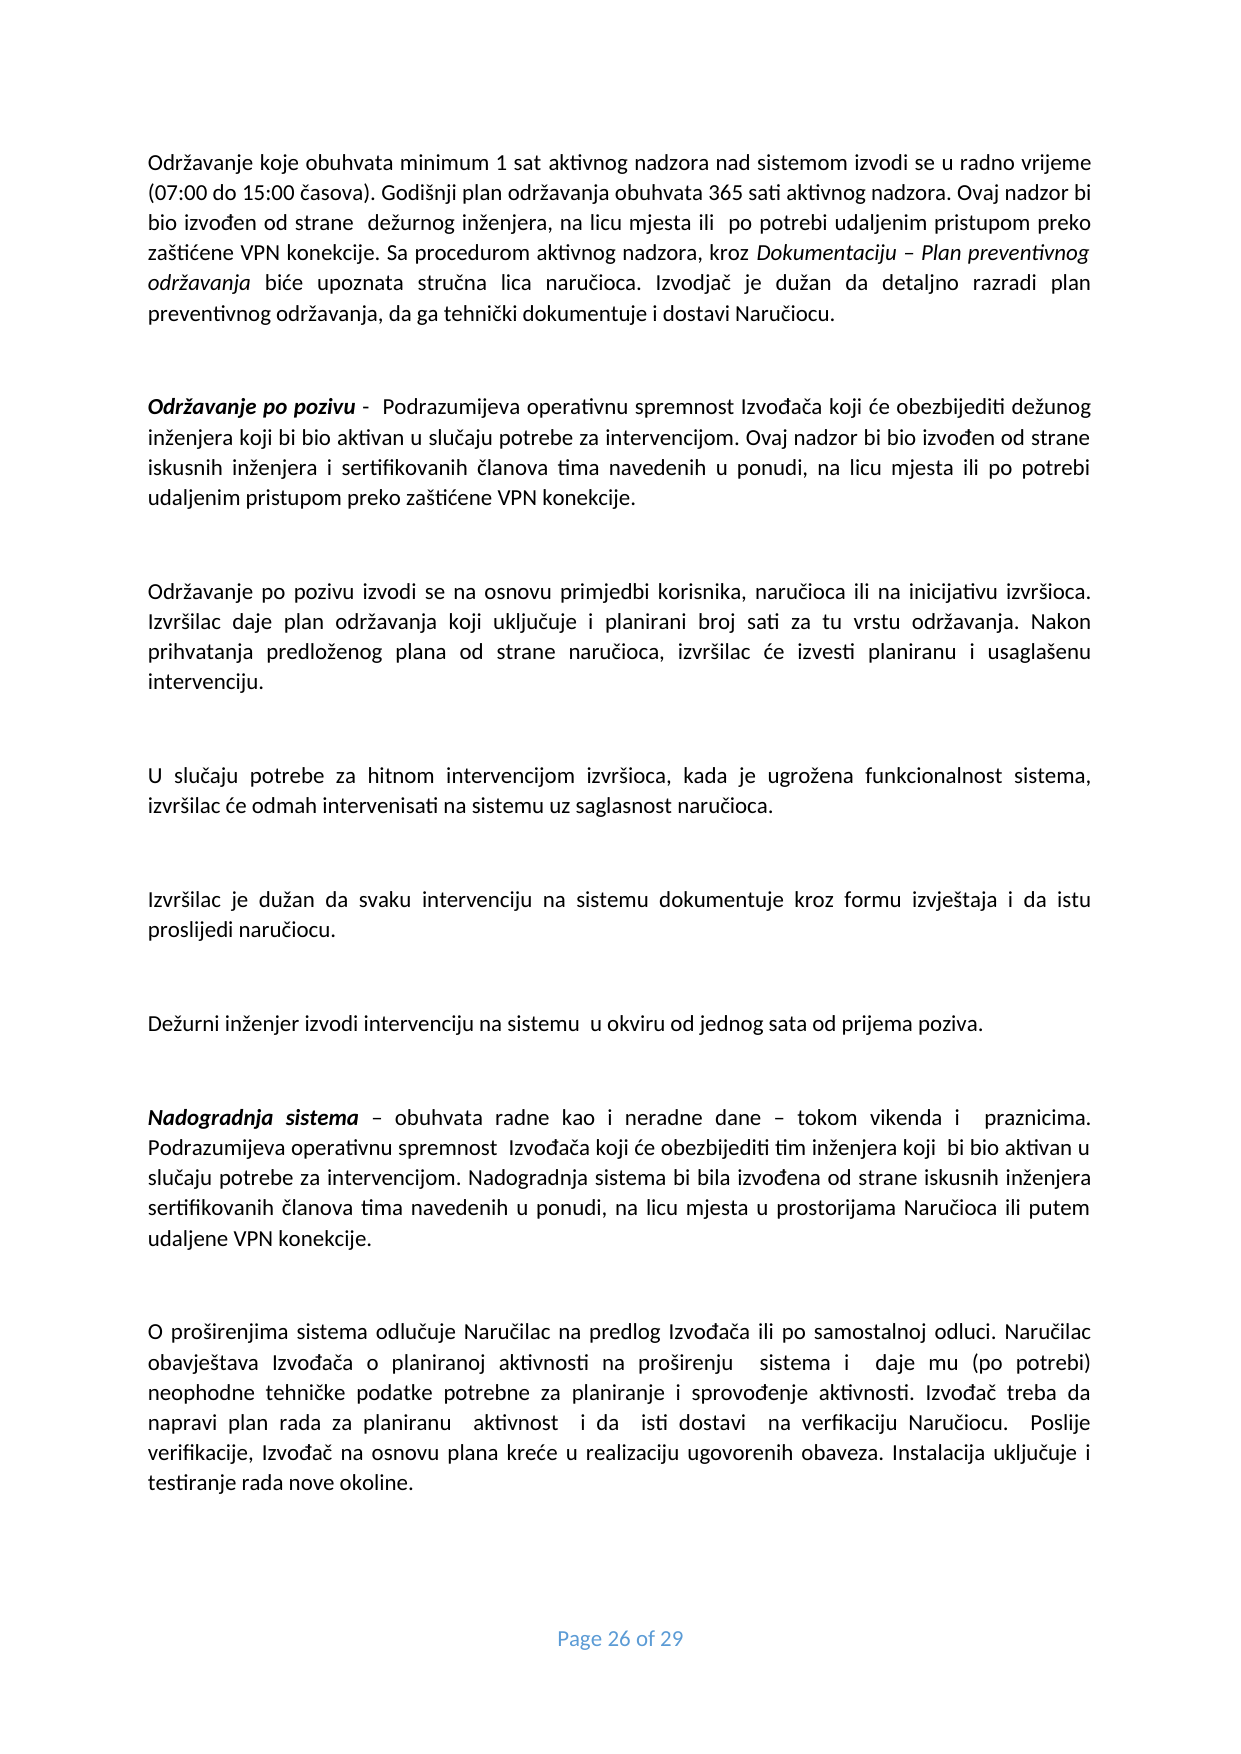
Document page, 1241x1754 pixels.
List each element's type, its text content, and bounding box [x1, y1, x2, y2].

text Održavanje koje obuhvata minimum 1 sat aktivnog nadzora nad sistemom izvodi se u radno vrijeme (07:00 do 15:00 časova). Godišnji plan održavanja obuhvata 365 sati aktivnog nadzora. Ovaj nadzor bi bio izvođen od strane dežurnog inženjera, na licu mjesta ili po potrebi udaljenim pristupom preko zaštićene VPN konekcije. Sa procedurom aktivnog nadzora, kroz Dokumentaciju – Plan preventivnog održavanja biće upoznata stručna lica naručioca. Izvodjač je dužan da detaljno razradi plan preventivnog održavanja, da ga tehnički dokumentuje i dostavi Naručiocu. [148, 148, 1093, 327]
text Održavanje po pozivu - Podrazumijeva operativnu spremnost Izvođača koji će obezbijediti dežunog inženjera koji bi bio aktivan u slučaju potrebe za intervencijom. Ovaj nadzor bi bio izvođen od strane iskusnih inženjera i sertifikovanih članova tima navedenih u ponudi, na licu mjesta ili po potrebi udaljenim pristupom preko zaštićene VPN konekcije. [148, 392, 1093, 511]
text Izvršilac je dužan da svaku intervenciju na sistemu dokumentuje kroz formu izvještaja i da istu proslijedi naručiocu. [148, 885, 1093, 943]
text Nadogradnja sistema – obuhvata radne kao i neradne dane – tokom vikenda i praznicima. Podrazumijeva operativnu spremnost Izvođača koji će obezbijediti tim inženjera koji bi bio aktivan u slučaju potrebe za intervencijom. Nadogradnja sistema bi bila izvođena od strane iskusnih inženjera sertifikovanih članova tima navedenih u ponudi, na licu mjesta u prostorijama Naručioca ili putem udaljene VPN konekcije. [148, 1103, 1093, 1252]
text U slučaju potrebe za hitnom intervencijom izvršioca, kada je ugrožena funkcionalnost sistema, izvršilac će odmah intervenisati na sistemu uz saglasnost naručioca. [148, 761, 1093, 819]
text Dežurni inženjer izvodi intervenciju na sistemu u okviru od jednog sata od prijema poziva. [148, 1009, 1093, 1037]
text O proširenjima sistema odlučuje Naručilac na predlog Izvođača ili po samostalnoj odluci. Naručilac obavještava Izvođača o planiranoj aktivnosti na proširenju sistema i daje mu (po potrebi) neophodne tehničke podatke potrebne za planiranje i sprovođenje aktivnosti. Izvođač treba da napravi plan rada za planiranu aktivnost i da isti dostavi na verfikaciju Naručiocu. Poslije verifikacije, Izvođač na osnovu plana kreće u realizaciju ugovorenih obaveza. Instalacija uključuje i testiranje rada nove okoline. [148, 1317, 1093, 1496]
text Održavanje po pozivu izvodi se na osnovu primjedbi korisnika, naručioca ili na inicijativu izvršioca. Izvršilac daje plan održavanja koji uključuje i planirani broj sati za tu vrstu održavanja. Nakon prihvatanja predloženog plana od strane naručioca, izvršilac će izvesti planiranu i usaglašenu intervenciju. [148, 577, 1093, 695]
